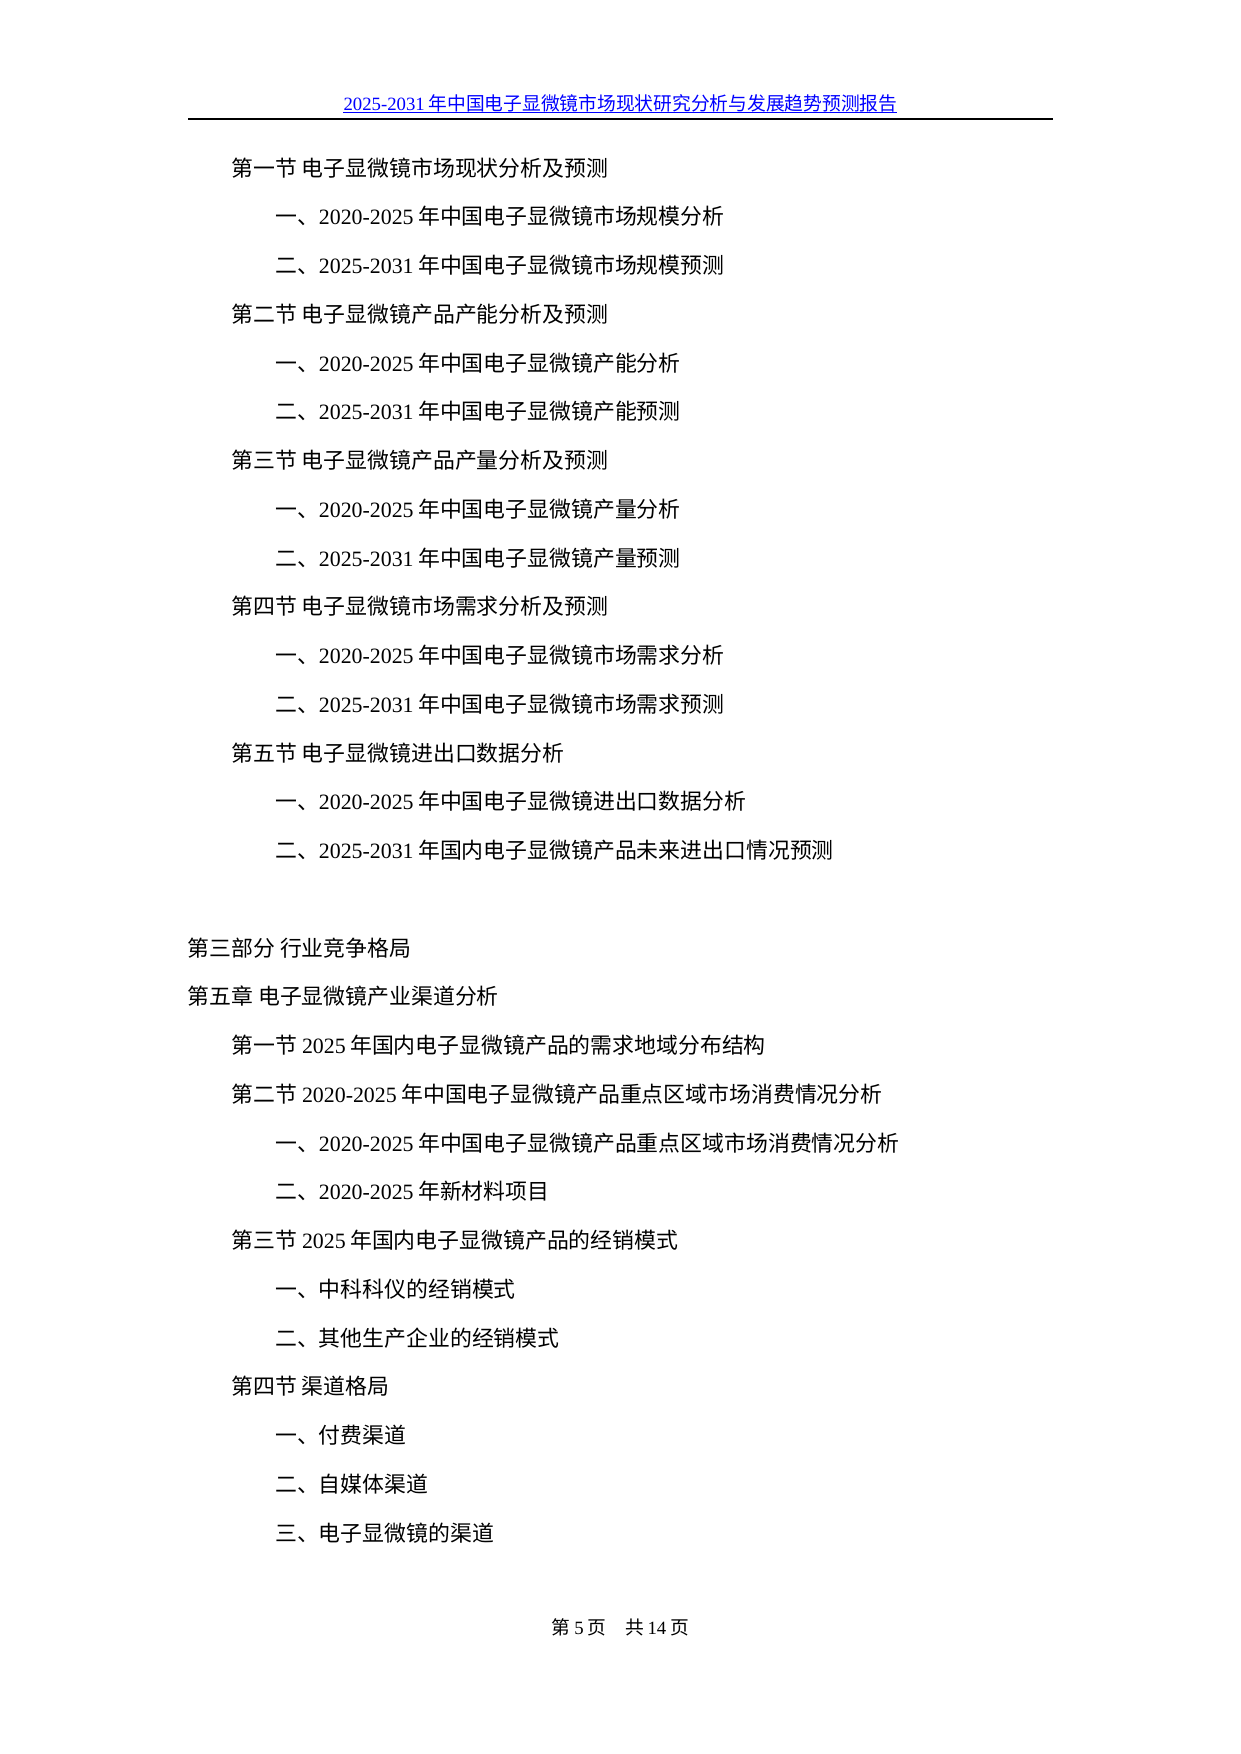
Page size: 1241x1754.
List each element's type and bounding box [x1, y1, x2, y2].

text [187, 150, 1053, 1548]
